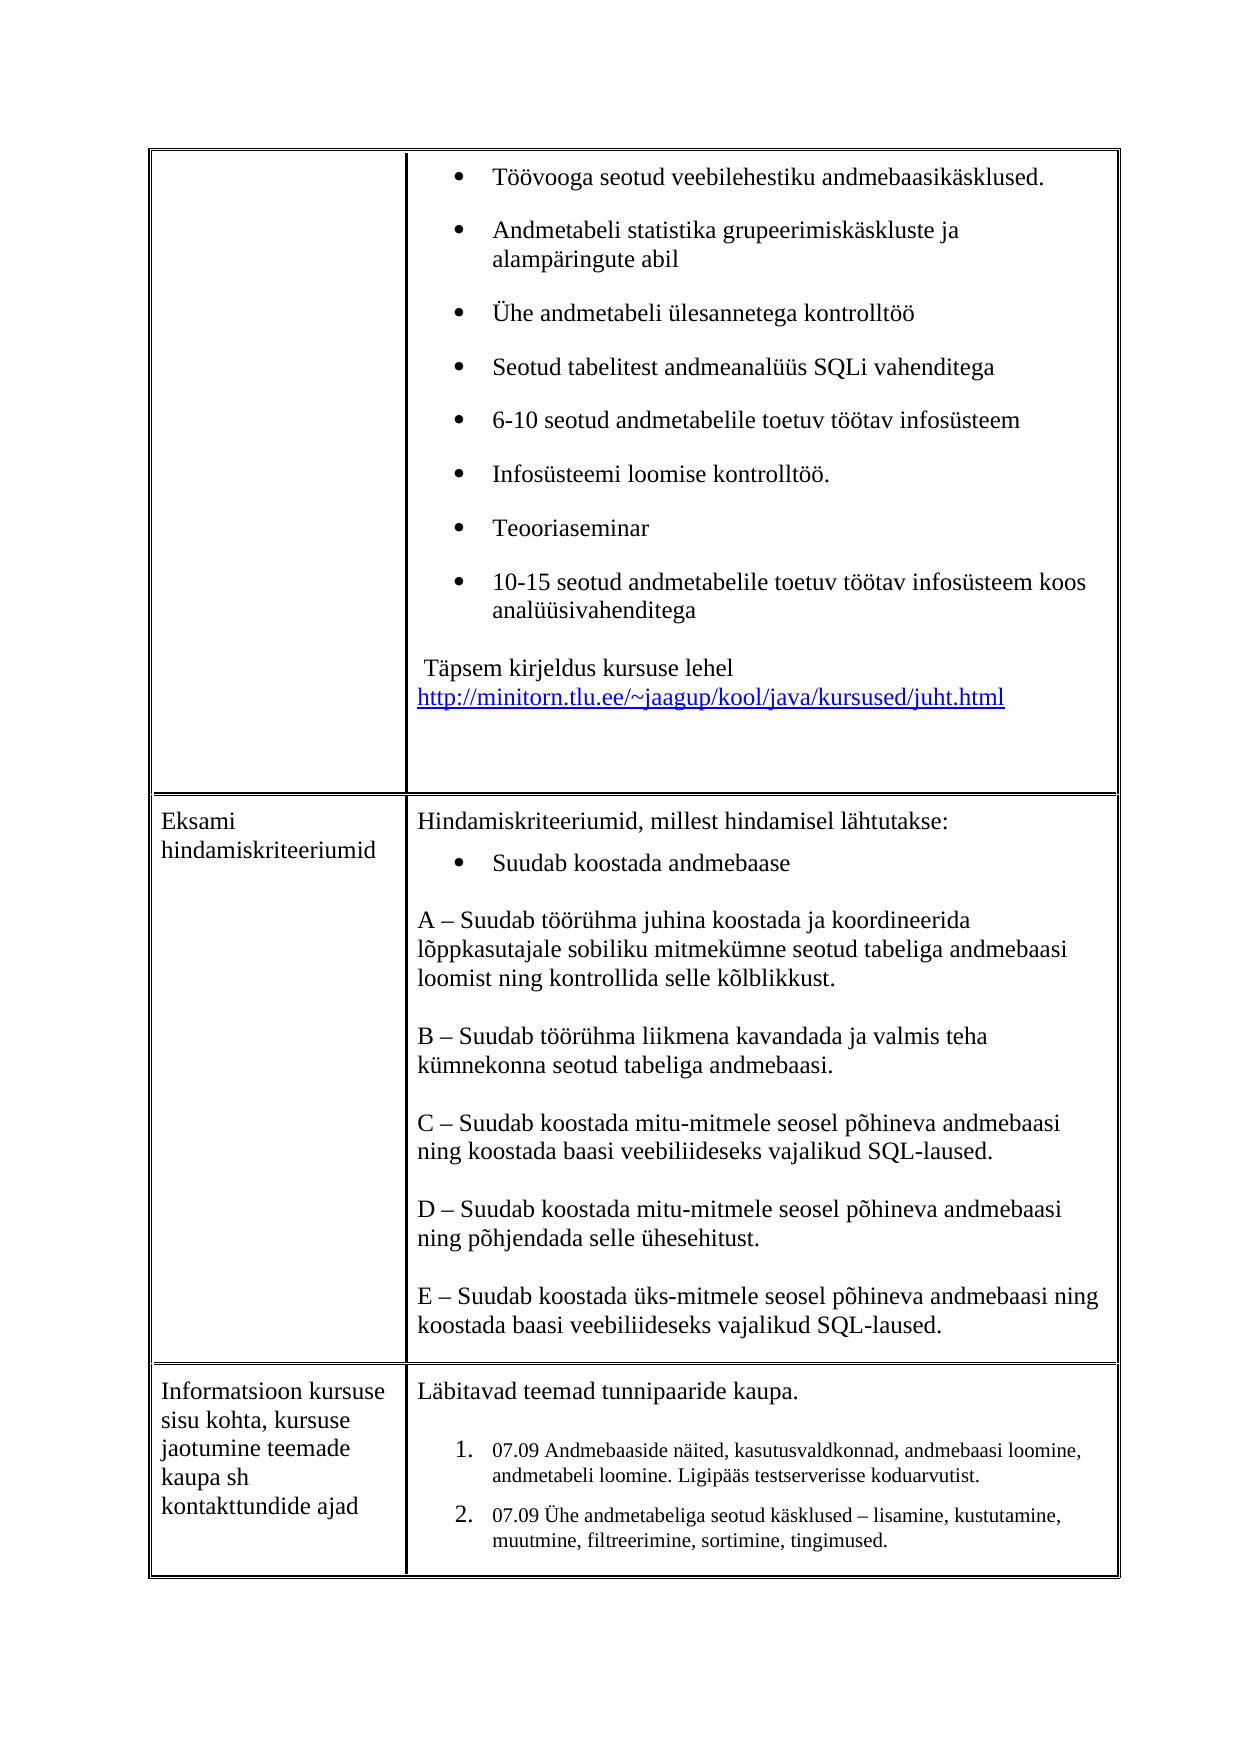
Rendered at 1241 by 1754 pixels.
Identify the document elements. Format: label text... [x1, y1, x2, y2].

table_cell Eksami hindamiskriteeriumid [152, 792, 405, 1362]
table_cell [152, 151, 406, 792]
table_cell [406, 1362, 1119, 1575]
table_cell Hindamiskriteeriumid, millest hindamisel lähtutakse: Suudab koostada andmebaase A – Suudab töörühma juhina koostada ja koordineerida lõppkasutajale sobiliku mitmekümne seotud tabeliga andmebaasi loomist ning kontrollida selle kõlblikkust. B – Suudab töörühma liikmena kavandada ja valmis teha kümnekonna seotud tabeliga andmebaasi. C – Suudab koostada mitu-mitmele seosel põhineva andmebaasi ning koostada baasi veebiliideseks vajalikud SQL-laused. D – Suudab koostada mitu-mitmele seosel põhineva andmebaasi ning põhjendada selle ühesehitust. E – Suudab koostada üks-mitmele seosel põhineva andmebaasi ning koostada baasi veebiliideseks vajalikud SQL-laused. [408, 792, 1118, 1362]
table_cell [406, 151, 1117, 792]
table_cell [150, 1362, 406, 1575]
